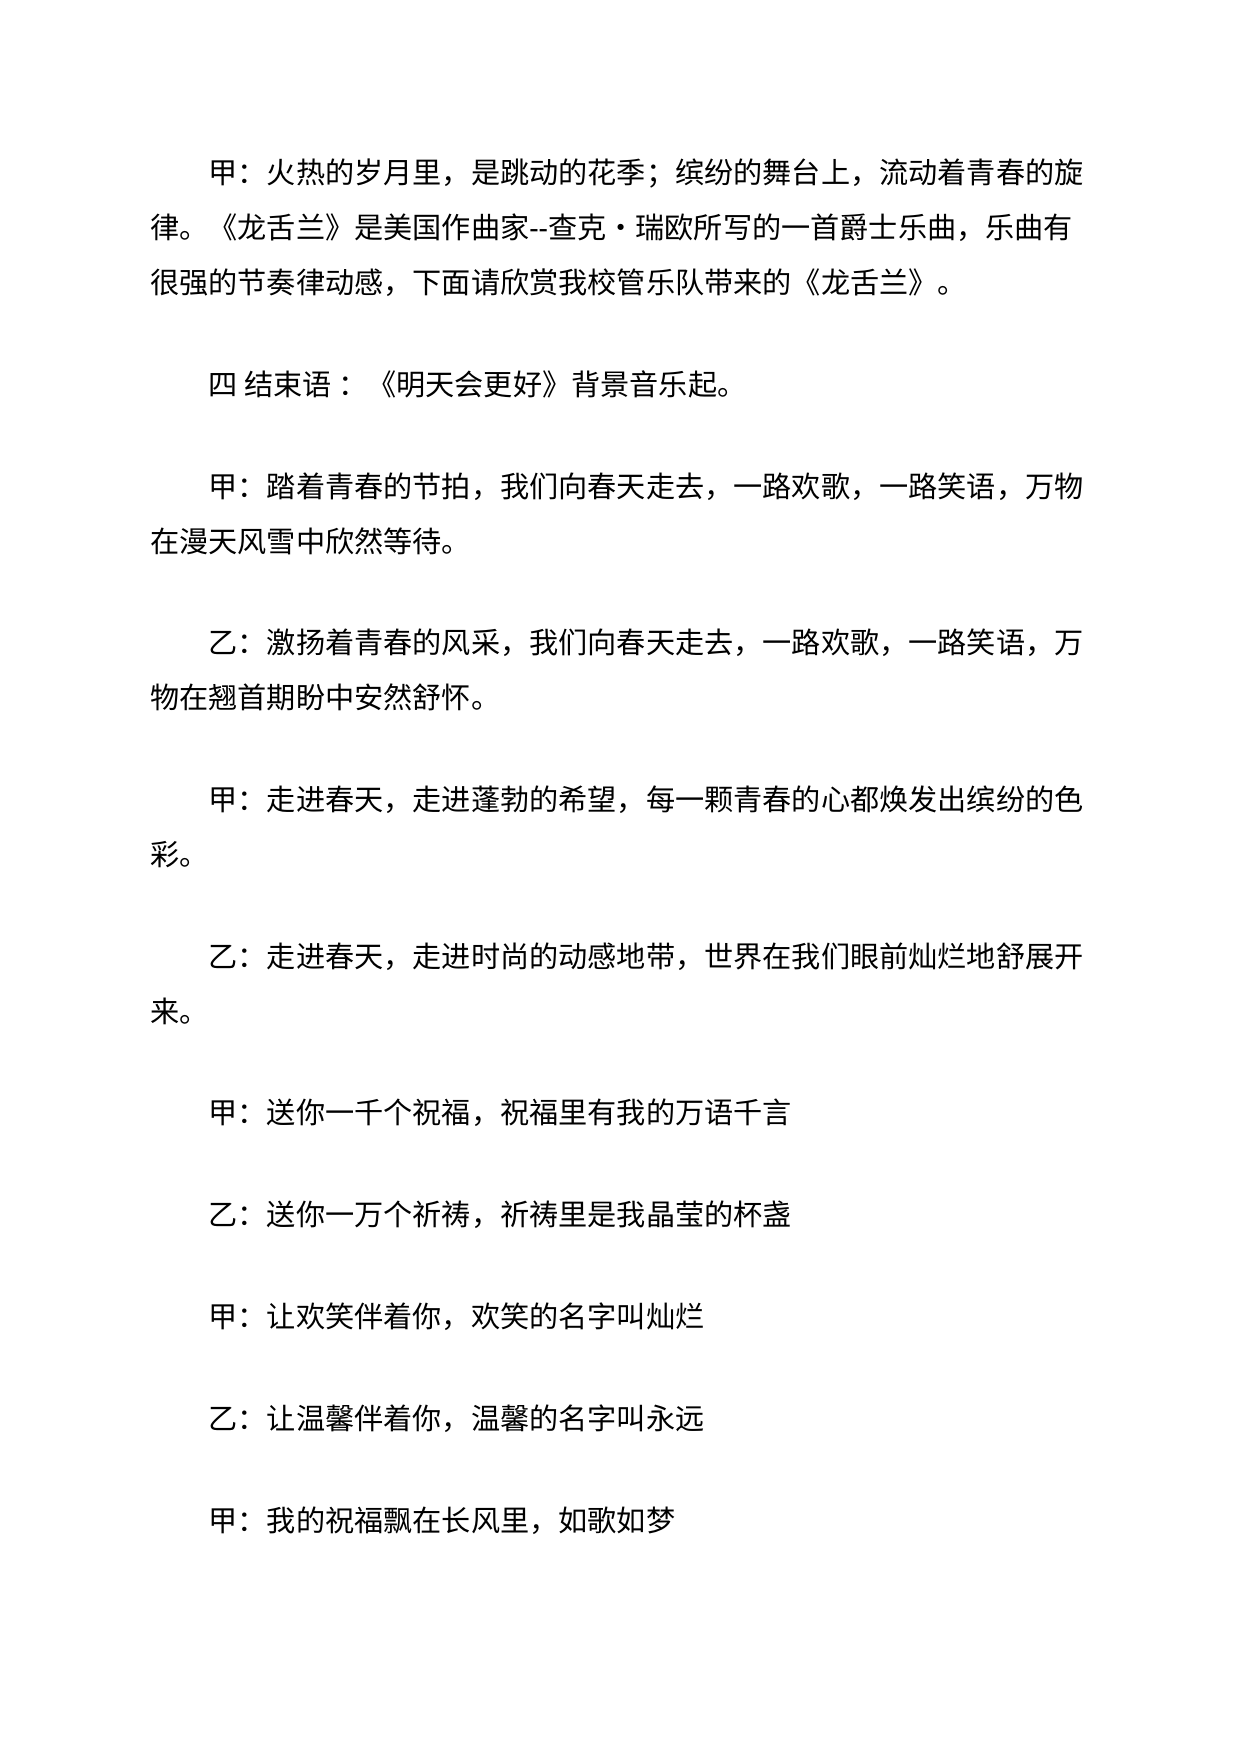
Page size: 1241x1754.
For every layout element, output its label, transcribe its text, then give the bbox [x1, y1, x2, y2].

text 乙：走进春天，走进时尚的动感地带，世界在我们眼前灿烂地舒展开来。 [150, 933, 1090, 1031]
text 甲：火热的岁月里，是跳动的花季；缤纷的舞台上，流动着青春的旋律。《龙舌兰》是美国作曲家--查克・瑞欧所写的一首爵士乐曲，乐曲有很强的节奏律动感，下面请欣赏我校管乐队带来的《龙舌兰》。 [150, 150, 1090, 302]
text 乙：让温馨伴着你，温馨的名字叫永远 [150, 1395, 1090, 1438]
text 甲：我的祝福飘在长风里，如歌如梦 [150, 1497, 1090, 1539]
text 乙：激扬着青春的风采，我们向春天走去，一路欢歌，一路笑语，万物在翘首期盼中安然舒怀。 [150, 620, 1090, 717]
text 甲：送你一千个祝福，祝福里有我的万语千言 [150, 1090, 1090, 1132]
text 甲：让欢笑伴着你，欢笑的名字叫灿烂 [150, 1294, 1090, 1336]
text 甲：踏着青春的节拍，我们向春天走去，一路欢歌，一路笑语，万物在漫天风雪中欣然等待。 [150, 463, 1090, 561]
text 甲：走进春天，走进蓬勃的希望，每一颗青春的心都焕发出缤纷的色彩。 [150, 777, 1090, 874]
text 四 结束语 ：《明天会更好》背景音乐起。 [150, 362, 1090, 404]
text 乙：送你一万个祈祷，祈祷里是我晶莹的杯盏 [150, 1192, 1090, 1234]
